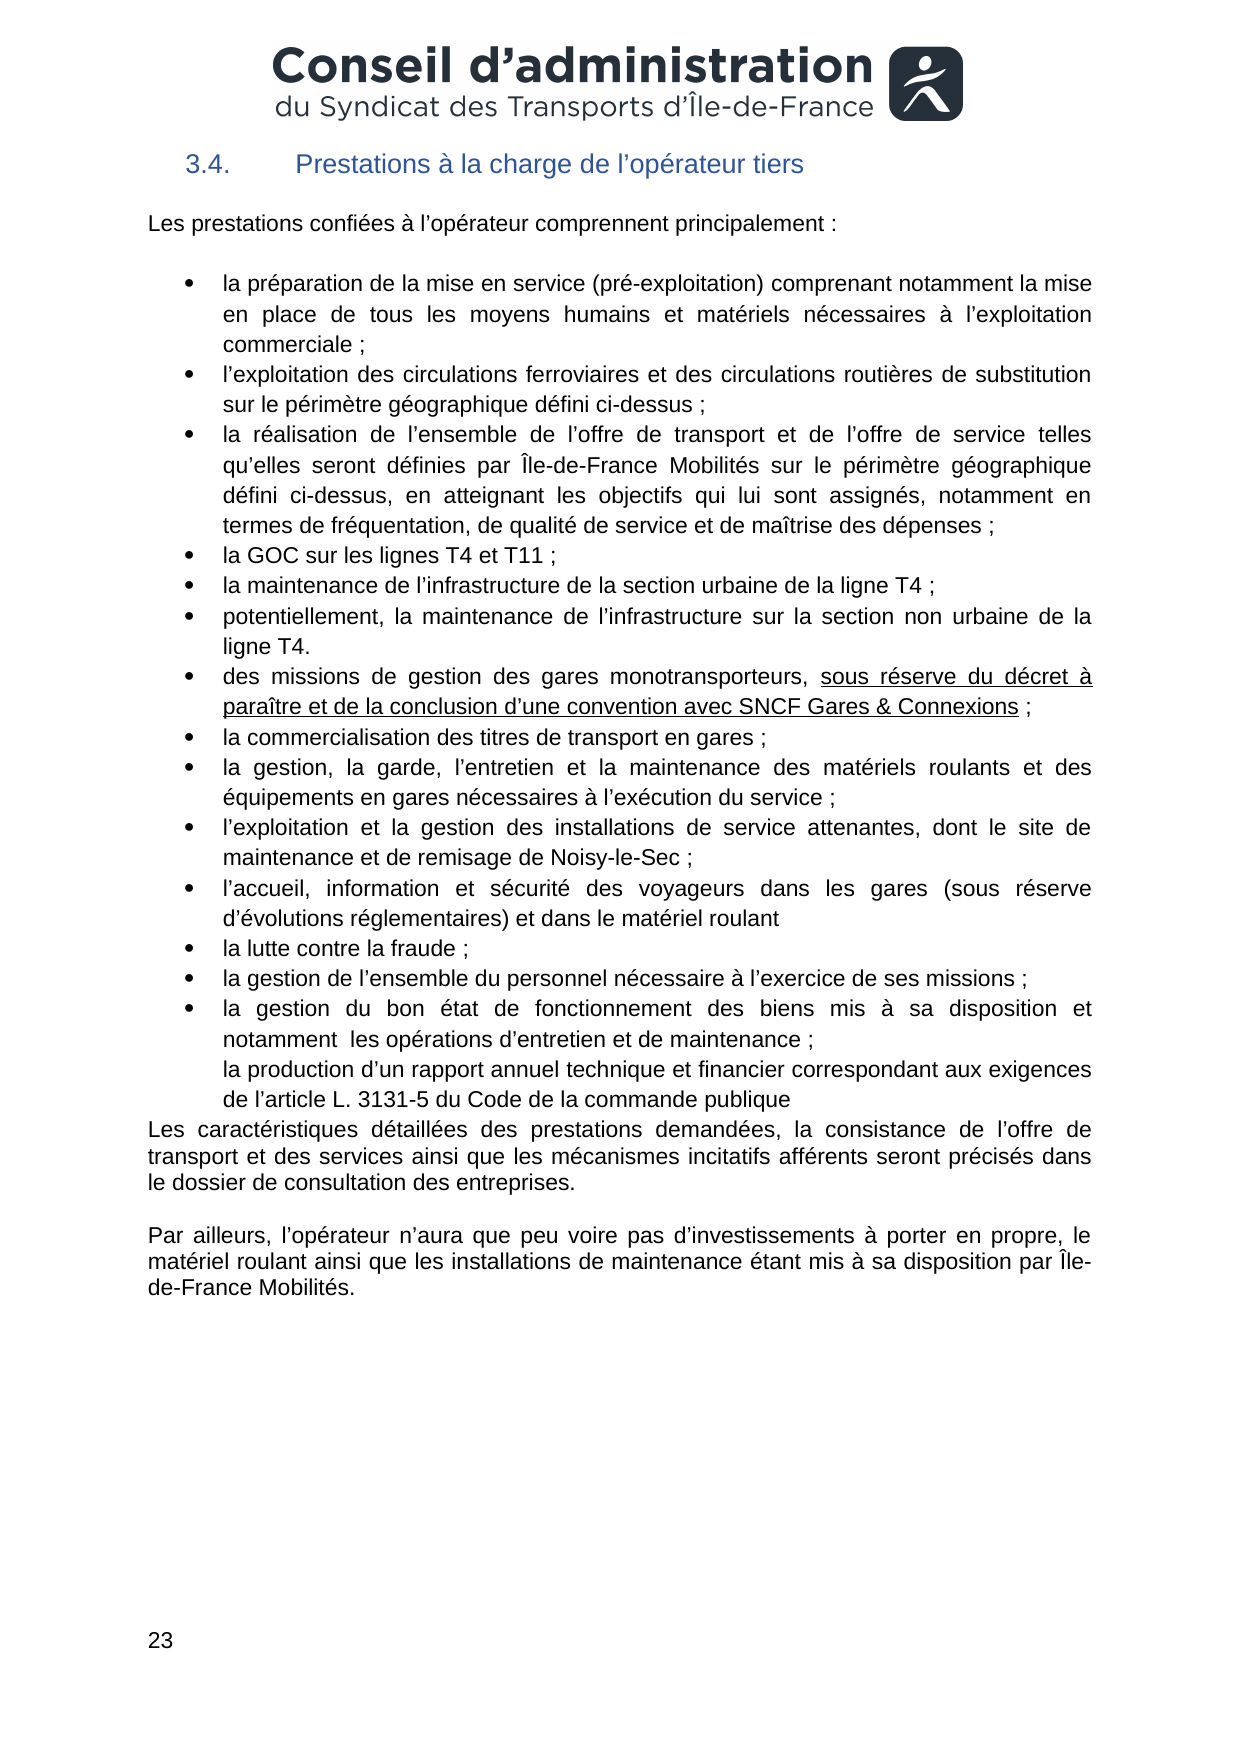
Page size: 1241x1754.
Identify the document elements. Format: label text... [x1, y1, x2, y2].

list la préparation de la mise en service (pré-exploitation) comprenant notamment la mise en place de tous les moyens humains et matériels nécessaires à l’exploitation commerciale ; [185, 270, 1092, 357]
list la gestion, la garde, l’entretien et la maintenance des matériels roulants et des équipements en gares nécessaires à l’exécution du service ; [185, 754, 1092, 810]
text Les caractéristiques détaillées des prestations demandées, la consistance de l’offre de transport et des services ainsi que les mécanismes incitatifs afférents seront précisés dans le dossier de consultation des entreprises. [148, 1116, 1092, 1195]
list l’accueil, information et sécurité des voyageurs dans les gares (sous réserve d’évolutions réglementaires) et dans le matériel roulant [185, 874, 1092, 931]
list la réalisation de l’ensemble de l’offre de transport et de l’offre de service telles qu’elles seront définies par Île-de-France Mobilités sur le périmètre géographique défini ci-dessus, en atteignant les objectifs qui lui sont assignés, notamment en termes de fréquentation, de qualité de service et de maîtrise des dépenses ; [185, 421, 1092, 538]
list l’exploitation et la gestion des installations de service attenantes, dont le site de maintenance et de remisage de Noisy-le-Sec ; [185, 814, 1092, 871]
list potentiellement, la maintenance de l’infrastructure sur la section non urbaine de la ligne T4. [185, 603, 1092, 659]
list des missions de gestion des gares monotransporteurs, sous réserve du décret à paraître et de la conclusion d’une convention avec SNCF Gares & Connexions ; [185, 663, 1092, 720]
list la gestion du bon état de fonctionnement des biens mis à sa disposition et notamment les opérations d’entretien et de maintenance ; [185, 995, 1092, 1052]
list la commercialisation des titres de transport en gares ; [185, 723, 1092, 750]
list la GOC sur les lignes T4 et T11 ; [185, 542, 1092, 569]
subtitle Prestations à la charge de l’opérateur tiers [185, 148, 1092, 179]
list l’exploitation des circulations ferroviaires et des circulations routières de substitution sur le périmètre géographique défini ci-dessus ; [185, 361, 1092, 418]
text Par ailleurs, l’opérateur n’aura que peu voire pas d’investissements à porter en propre, le matériel roulant ainsi que les installations de maintenance étant mis à sa disposition par Île-de-France Mobilités. [148, 1222, 1092, 1301]
list la maintenance de l’infrastructure de la section urbaine de la ligne T4 ; [185, 572, 1092, 599]
list la lutte contre la fraude ; [185, 935, 1092, 961]
list la gestion de l’ensemble du personnel nécessaire à l’exercice de ses missions ; [185, 965, 1092, 992]
text Les prestations confiées à l’opérateur comprennent principalement : [148, 210, 1092, 236]
list la production d’un rapport annuel technique et financier correspondant aux exigences de l’article L. 3131-5 du Code de la commande publique [223, 1056, 1092, 1112]
picture [266, 39, 966, 123]
